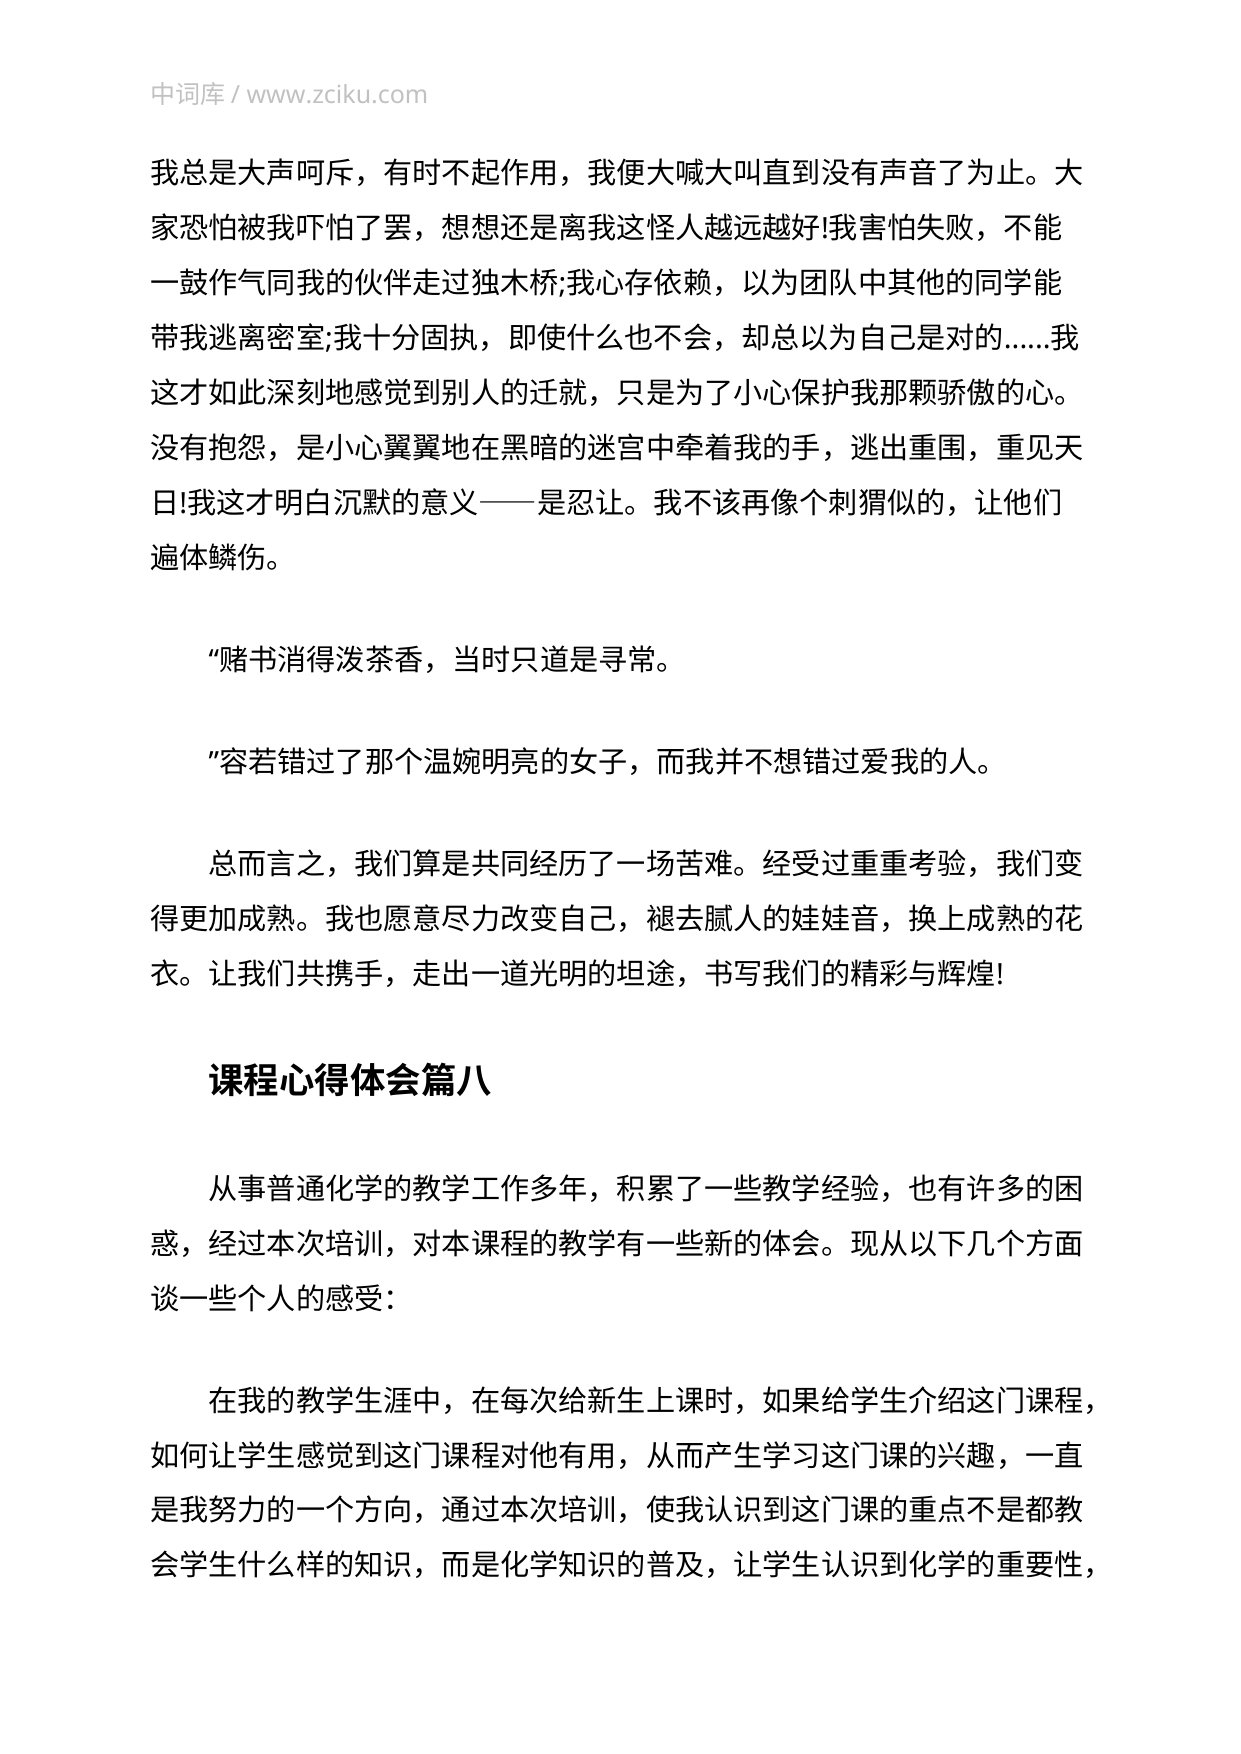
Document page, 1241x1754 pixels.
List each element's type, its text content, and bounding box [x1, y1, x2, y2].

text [150, 150, 1090, 577]
text 总而言之，我们算是共同经历了一场苦难。经受过重重考验，我们变得更加成熟。我也愿意尽力改变自己，褪去腻人的娃娃音，换上成熟的花衣。让我们共携手，走出一道光明的坦途，书写我们的精彩与辉煌! [150, 840, 1090, 993]
text 从事普通化学的教学工作多年，积累了一些教学经验，也有许多的困惑，经过本次培训，对本课程的教学有一些新的体会。现从以下几个方面谈一些个人的感受： [150, 1166, 1090, 1318]
text ”容若错过了那个温婉明亮的女子，而我并不想错过爱我的人。 [150, 738, 1090, 781]
text “赌书消得泼茶香，当时只道是寻常。 [150, 636, 1090, 679]
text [150, 1377, 1090, 1584]
text 课程心得体会篇八 [150, 1052, 1090, 1103]
